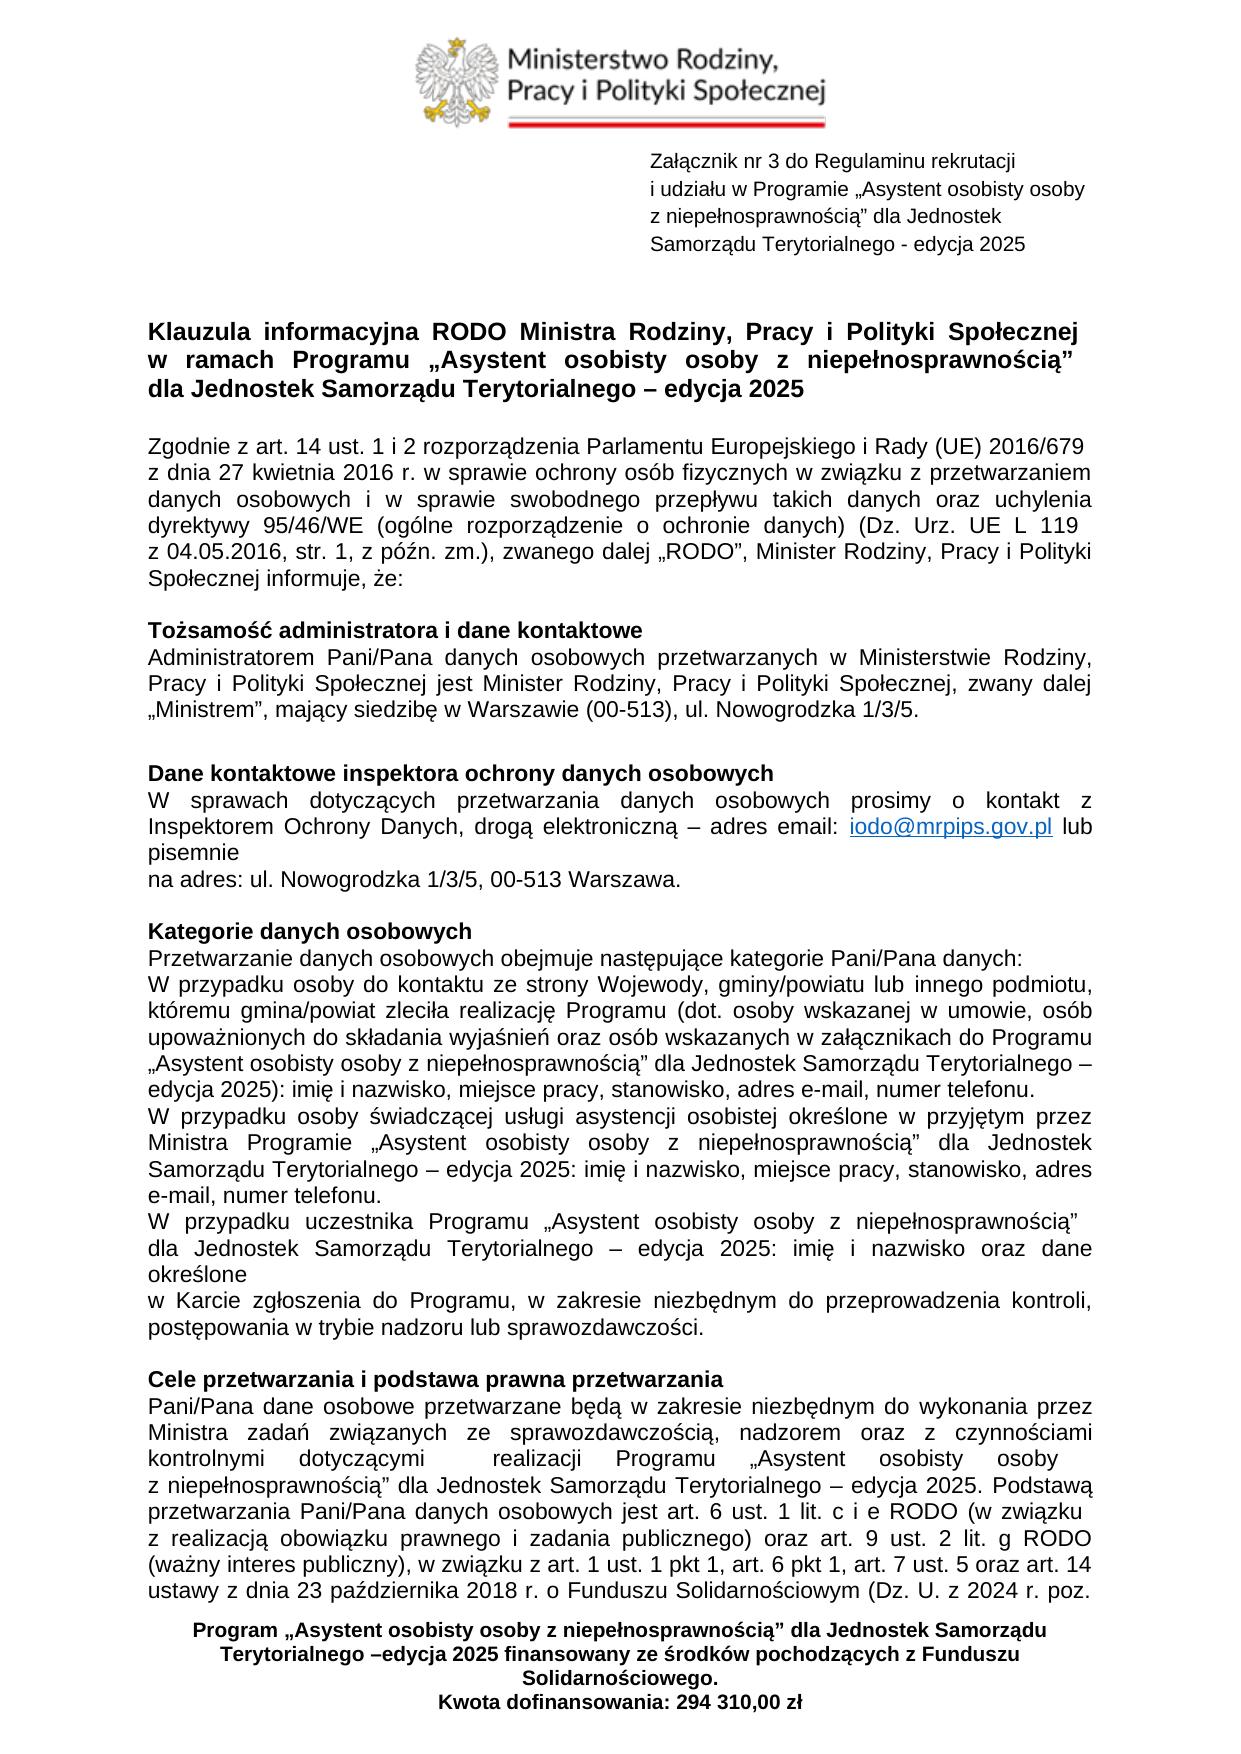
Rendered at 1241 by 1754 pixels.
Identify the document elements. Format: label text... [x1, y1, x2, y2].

text W przypadku osoby do kontaktu ze strony Wojewody, gminy/powiatu lub innego podmiotu, któremu gmina/powiat zleciła realizację Programu (dot. osoby wskazanej w umowie, osób upoważnionych do składania wyjaśnień oraz osób wskazanych w załącznikach do Programu „Asystent osobisty osoby z niepełnosprawnością” dla Jednostek Samorządu Terytorialnego – edycja 2025): imię i nazwisko, miejsce pracy, stanowisko, adres e-mail, numer telefonu. [148, 971, 1093, 1103]
text Przetwarzanie danych osobowych obejmuje następujące kategorie Pani/Pana danych: [148, 945, 1093, 971]
text Administratorem Pani/Pana danych osobowych przetwarzanych w Ministerstwie Rodziny, Pracy i Polityki Społecznej jest Minister Rodziny, Pracy i Polityki Społecznej, zwany dalej „Ministrem”, mający siedzibę w Warszawie (00-513), ul. Nowogrodzka 1/3/5. [148, 644, 1093, 723]
picture [395, 17, 845, 149]
text W przypadku uczestnika Programu „Asystent osobisty osoby z niepełnosprawnością” dla Jednostek Samorządu Terytorialnego – edycja 2025: imię i nazwisko oraz dane określone w Karcie zgłoszenia do Programu, w zakresie niezbędnym do przeprowadzenia kontroli, postępowania w trybie nadzoru lub sprawozdawczości. [148, 1208, 1093, 1340]
text Kategorie danych osobowych [148, 918, 1093, 945]
text W sprawach dotyczących przetwarzania danych osobowych prosimy o kontakt z Inspektorem Ochrony Danych, drogą elektroniczną – adres email: iodo@mrpips.gov.pl lub pisemnie na adres: ul. Nowogrodzka 1/3/5, 00-513 Warszawa. [148, 787, 1093, 892]
text Cele przetwarzania i podstawa prawna przetwarzania [148, 1366, 1093, 1393]
text Dane kontaktowe inspektora ochrony danych osobowych [148, 760, 1093, 787]
text Tożsamość administratora i dane kontaktowe [148, 617, 1093, 644]
text Załącznik nr 3 do Regulaminu rekrutacji i udziału w Programie „Asystent osobisty osoby z niepełnosprawnością” dla Jednostek Samorządu Terytorialnego - edycja 2025 [650, 149, 1093, 255]
text W przypadku osoby świadczącej usługi asystencji osobistej określone w przyjętym przez Ministra Programie „Asystent osobisty osoby z niepełnosprawnością” dla Jednostek Samorządu Terytorialnego – edycja 2025: imię i nazwisko, miejsce pracy, stanowisko, adres e-mail, numer telefonu. [148, 1103, 1093, 1208]
text Zgodnie z art. 14 ust. 1 i 2 rozporządzenia Parlamentu Europejskiego i Rady (UE) 2016/679 z dnia 27 kwietnia 2016 r. w sprawie ochrony osób fizycznych w związku z przetwarzaniem danych osobowych i w sprawie swobodnego przepływu takich danych oraz uchylenia dyrektywy 95/46/WE (ogólne rozporządzenie o ochronie danych) (Dz. Urz. UE L 119 z 04.05.2016, str. 1, z późn. zm.), zwanego dalej „RODO”, Minister Rodziny, Pracy i Polityki Społecznej informuje, że: [148, 433, 1093, 591]
text Klauzula informacyjna RODO Ministra Rodziny, Pracy i Polityki Społecznej w ramach Programu „Asystent osobisty osoby z niepełnosprawnością” dla Jednostek Samorządu Terytorialnego – edycja 2025 [148, 316, 1093, 403]
